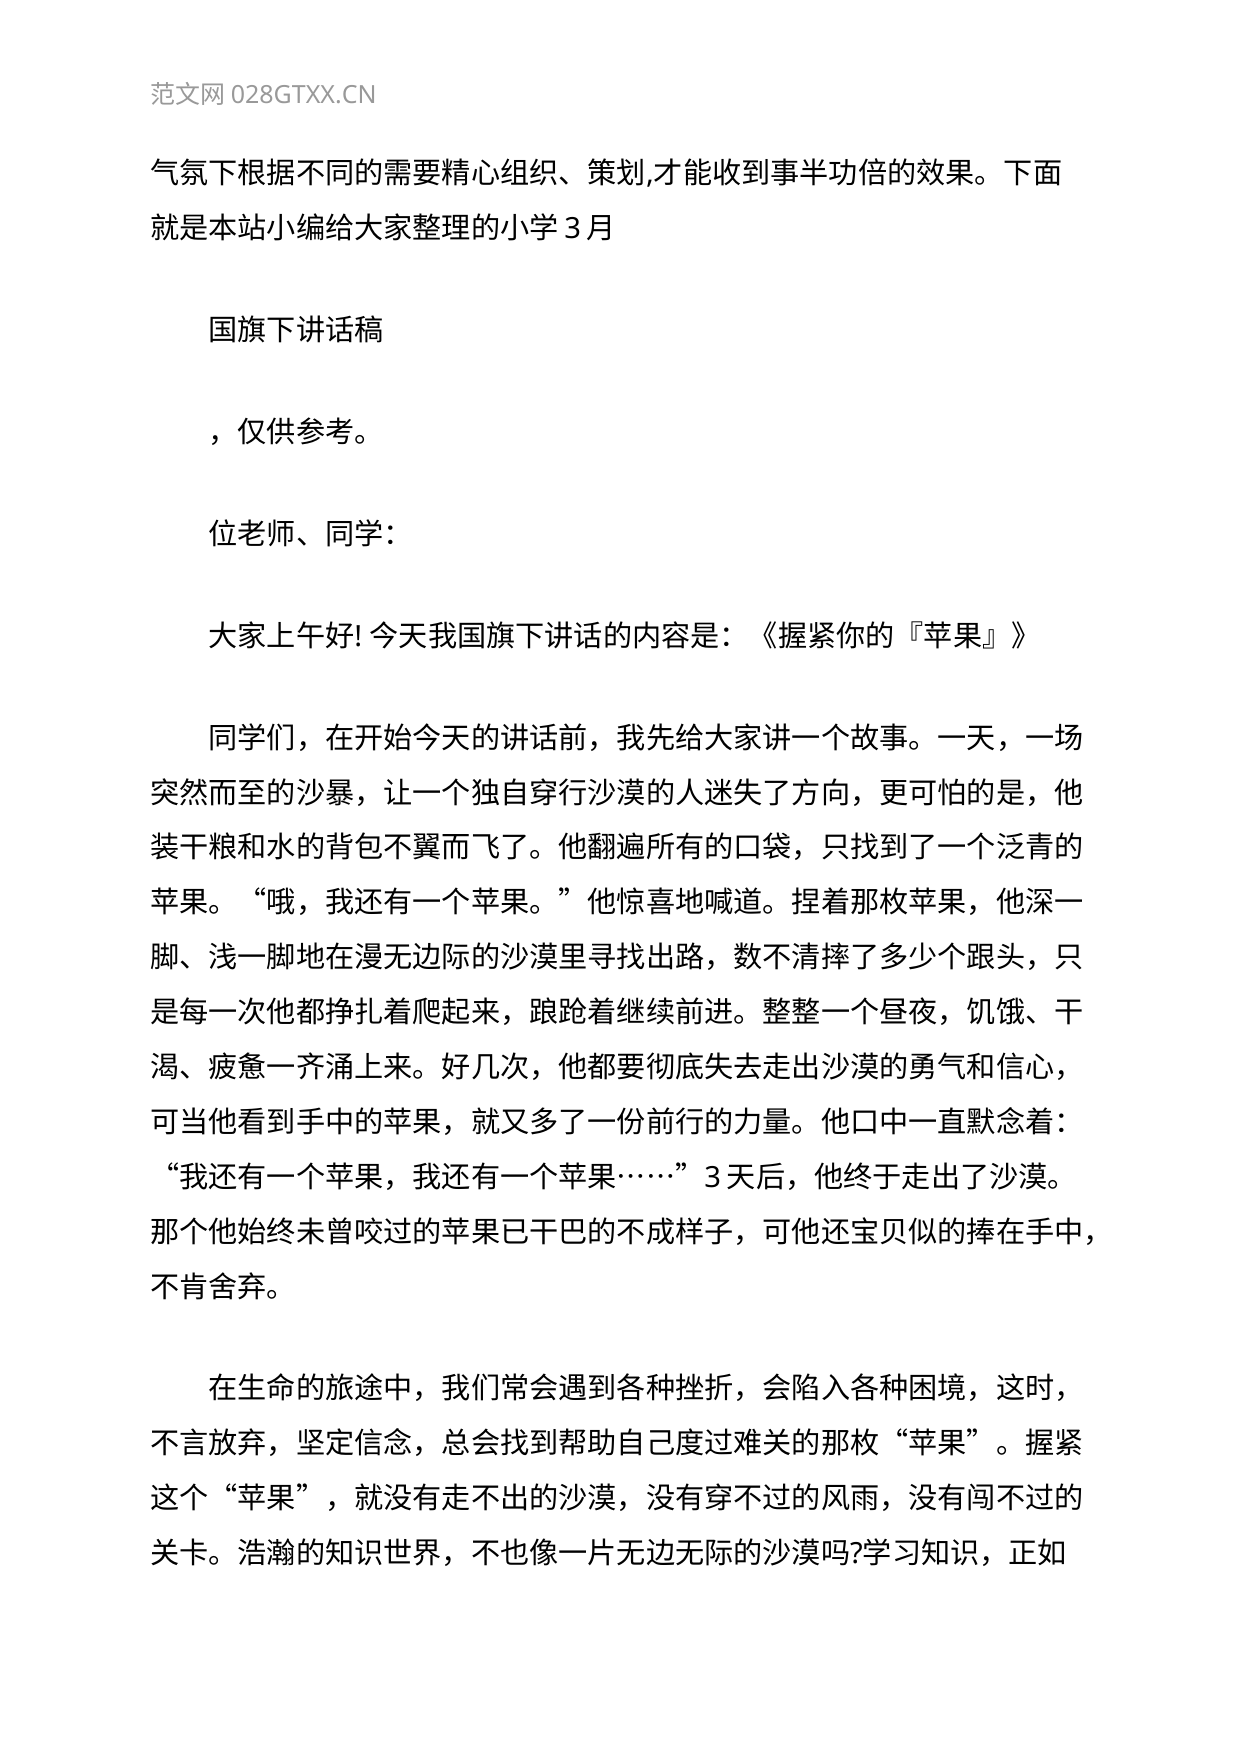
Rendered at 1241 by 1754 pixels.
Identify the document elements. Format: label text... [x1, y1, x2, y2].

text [150, 1365, 1090, 1572]
text 国旗下讲话稿 [150, 307, 1090, 349]
text ，仅供参考。 [150, 409, 1090, 451]
text 同学们，在开始今天的讲话前，我先给大家讲一个故事。一天，一场突然而至的沙暴，让一个独自穿行沙漠的人迷失了方向，更可怕的是，他装干粮和水的背包不翼而飞了。他翻遍所有的口袋，只找到了一个泛青的苹果。“哦，我还有一个苹果。”他惊喜地喊道。捏着那枚苹果，他深一脚、浅一脚地在漫无边际的沙漠里寻找出路，数不清摔了多少个跟头，只是每一次他都挣扎着爬起来，踉跄着继续前进。整整一个昼夜，饥饿、干渴、疲惫一齐涌上来。好几次，他都要彻底失去走出沙漠的勇气和信心，可当他看到手中的苹果，就又多了一份前行的力量。他口中一直默念着：“我还有一个苹果，我还有一个苹果……”3天后，他终于走出了沙漠。那个他始终未曾咬过的苹果已干巴的不成样子，可他还宝贝似的捧在手中，不肯舍弃。 [150, 714, 1090, 1306]
text 位老师、同学： [150, 511, 1090, 553]
text 大家上午好! 今天我国旗下讲话的内容是：《握紧你的『苹果』》 [150, 612, 1090, 655]
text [150, 150, 1090, 247]
